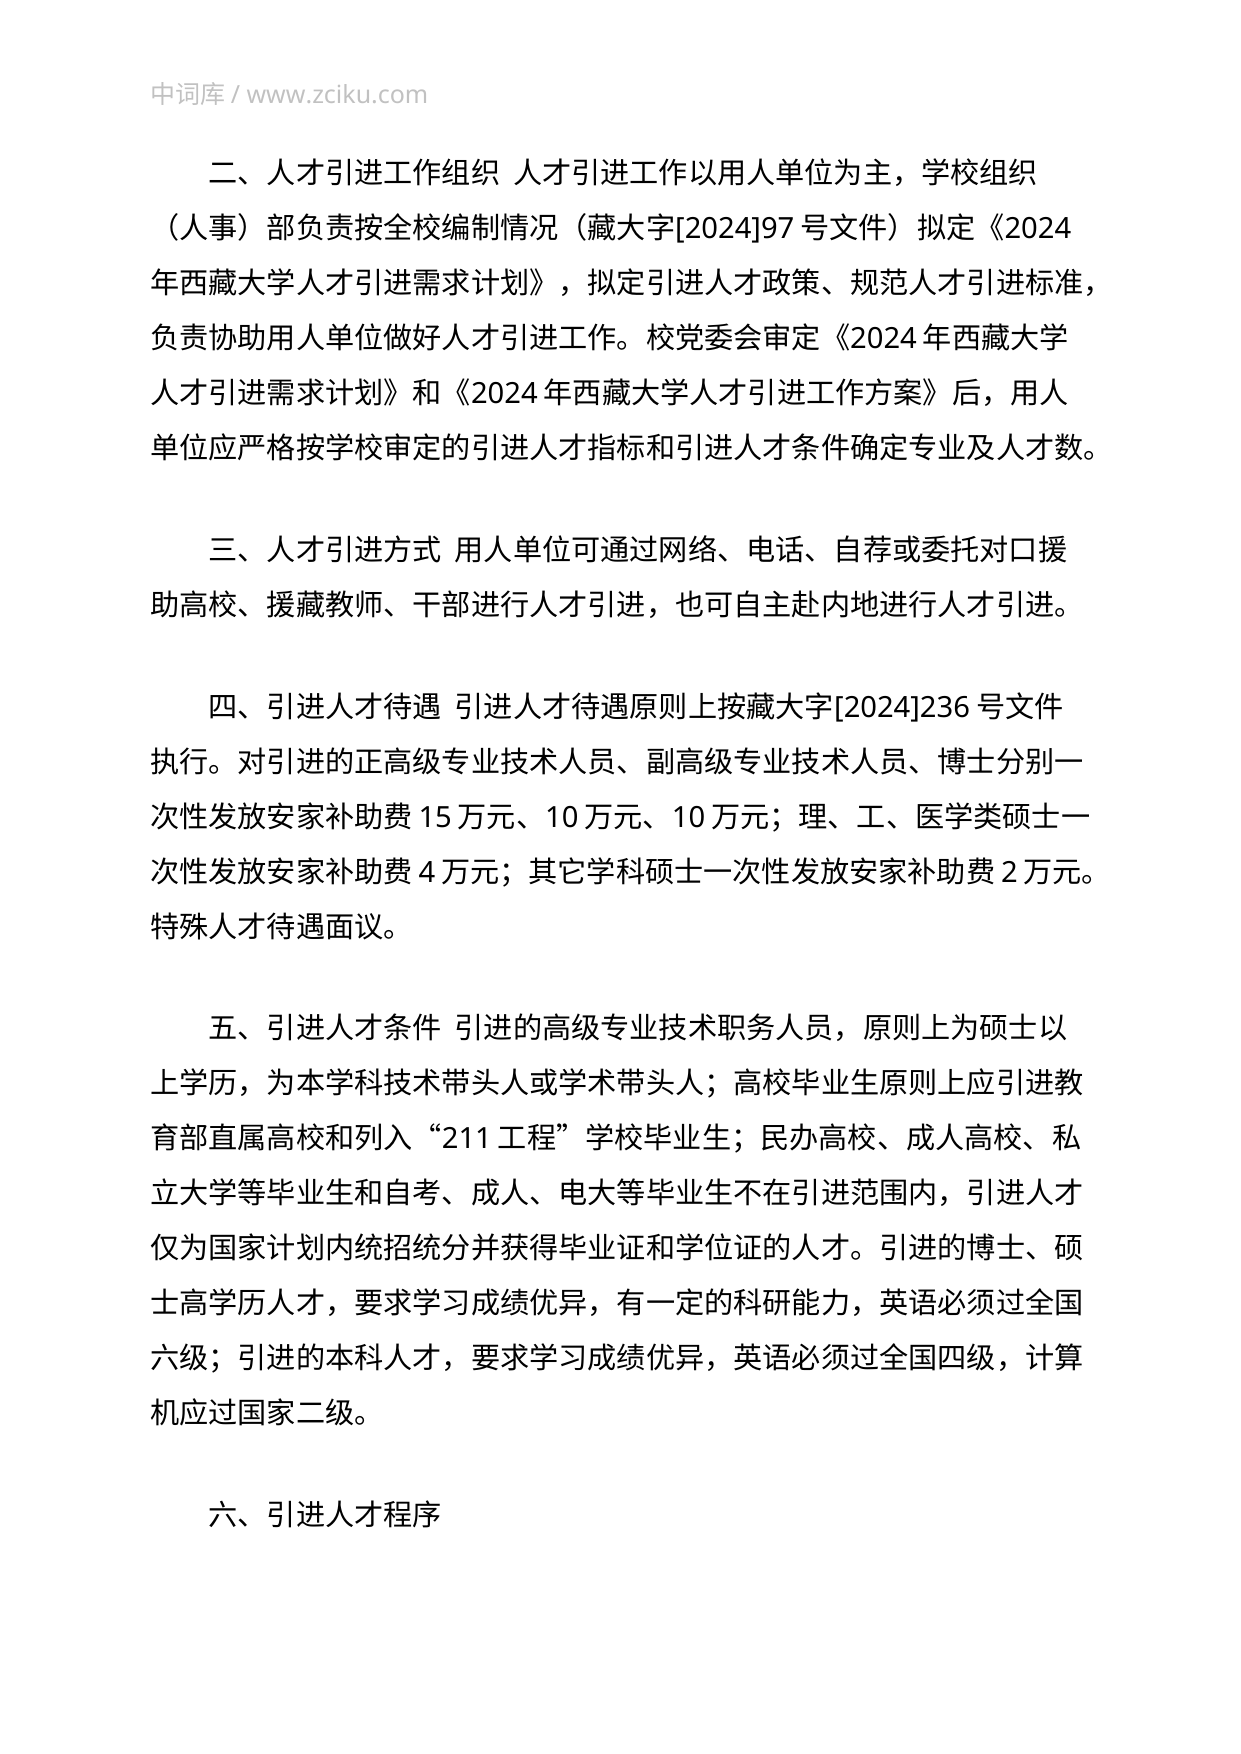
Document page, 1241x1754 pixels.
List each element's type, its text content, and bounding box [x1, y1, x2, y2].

text 二、人才引进工作组织 人才引进工作以用人单位为主，学校组织（人事）部负责按全校编制情况（藏大字[2024]97号文件）拟定《2024年西藏大学人才引进需求计划》，拟定引进人才政策、规范人才引进标准，负责协助用人单位做好人才引进工作。校党委会审定《2024年西藏大学人才引进需求计划》和《2024年西藏大学人才引进工作方案》后，用人单位应严格按学校审定的引进人才指标和引进人才条件确定专业及人才数。 [150, 150, 1090, 467]
text 六、引进人才程序 [150, 1491, 1090, 1533]
text 四、引进人才待遇 引进人才待遇原则上按藏大字[2024]236号文件执行。对引进的正高级专业技术人员、副高级专业技术人员、博士分别一次性发放安家补助费15万元、10万元、10万元；理、工、医学类硕士一次性发放安家补助费4万元；其它学科硕士一次性发放安家补助费2万元。特殊人才待遇面议。 [150, 683, 1090, 945]
text 三、人才引进方式 用人单位可通过网络、电话、自荐或委托对口援助高校、援藏教师、干部进行人才引进，也可自主赴内地进行人才引进。 [150, 527, 1090, 624]
text 五、引进人才条件 引进的高级专业技术职务人员，原则上为硕士以上学历，为本学科技术带头人或学术带头人；高校毕业生原则上应引进教育部直属高校和列入“211工程”学校毕业生；民办高校、成人高校、私立大学等毕业生和自考、成人、电大等毕业生不在引进范围内，引进人才仅为国家计划内统招统分并获得毕业证和学位证的人才。引进的博士、硕士高学历人才，要求学习成绩优异，有一定的科研能力，英语必须过全国六级；引进的本科人才，要求学习成绩优异，英语必须过全国四级，计算机应过国家二级。 [150, 1005, 1090, 1432]
